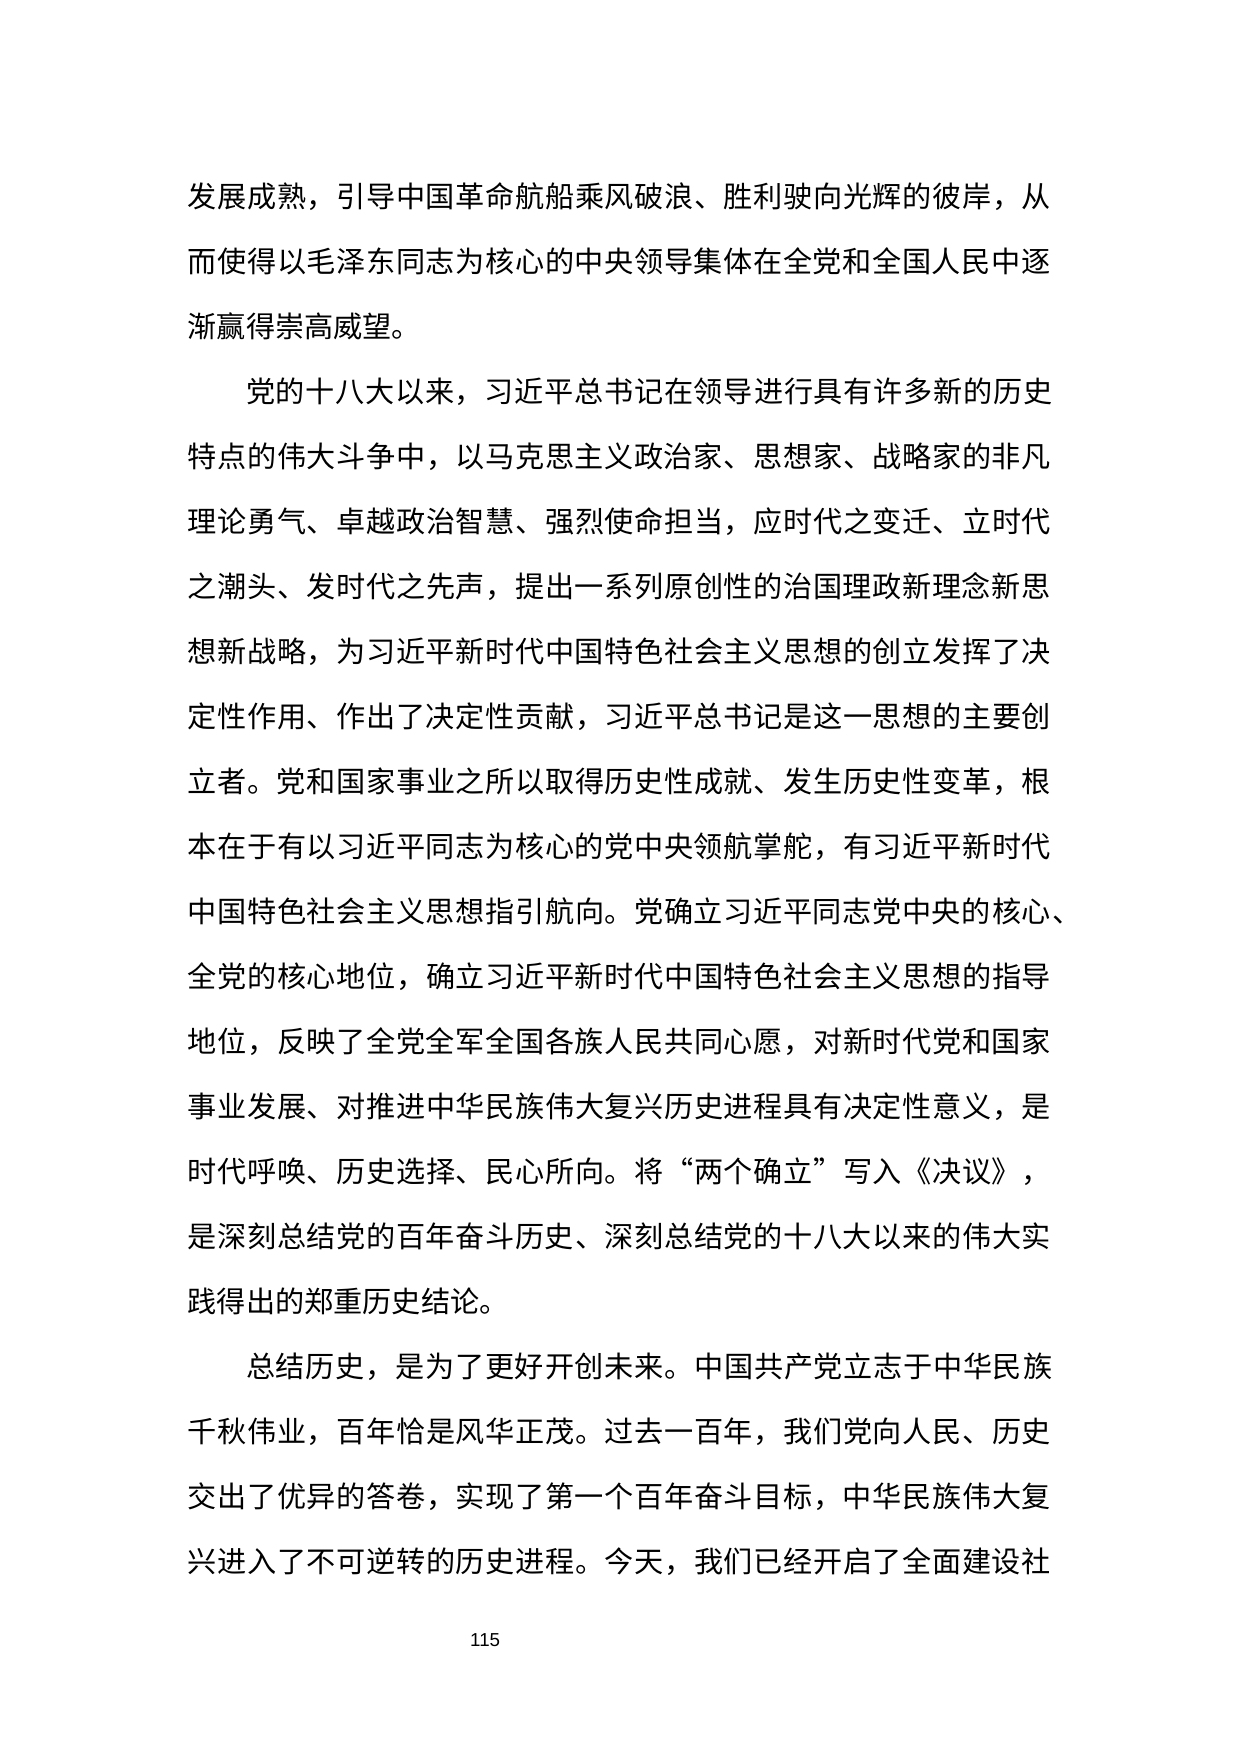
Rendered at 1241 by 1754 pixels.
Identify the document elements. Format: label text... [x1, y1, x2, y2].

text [187, 162, 1053, 357]
text 党的十八大以来，习近平总书记在领导进行具有许多新的历史特点的伟大斗争中，以马克思主义政治家、思想家、战略家的非凡理论勇气、卓越政治智慧、强烈使命担当，应时代之变迁、立时代之潮头、发时代之先声，提出一系列原创性的治国理政新理念新思想新战略，为习近平新时代中国特色社会主义思想的创立发挥了决定性作用、作出了决定性贡献，习近平总书记是这一思想的主要创立者。党和国家事业之所以取得历史性成就、发生历史性变革，根本在于有以习近平同志为核心的党中央领航掌舵，有习近平新时代中国特色社会主义思想指引航向。党确立习近平同志党中央的核心、全党的核心地位，确立习近平新时代中国特色社会主义思想的指导地位，反映了全党全军全国各族人民共同心愿，对新时代党和国家事业发展、对推进中华民族伟大复兴历史进程具有决定性意义，是时代呼唤、历史选择、民心所向。将“两个确立”写入《决议》，是深刻总结党的百年奋斗历史、深刻总结党的十八大以来的伟大实践得出的郑重历史结论。 [187, 357, 1053, 1332]
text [187, 1332, 1053, 1592]
